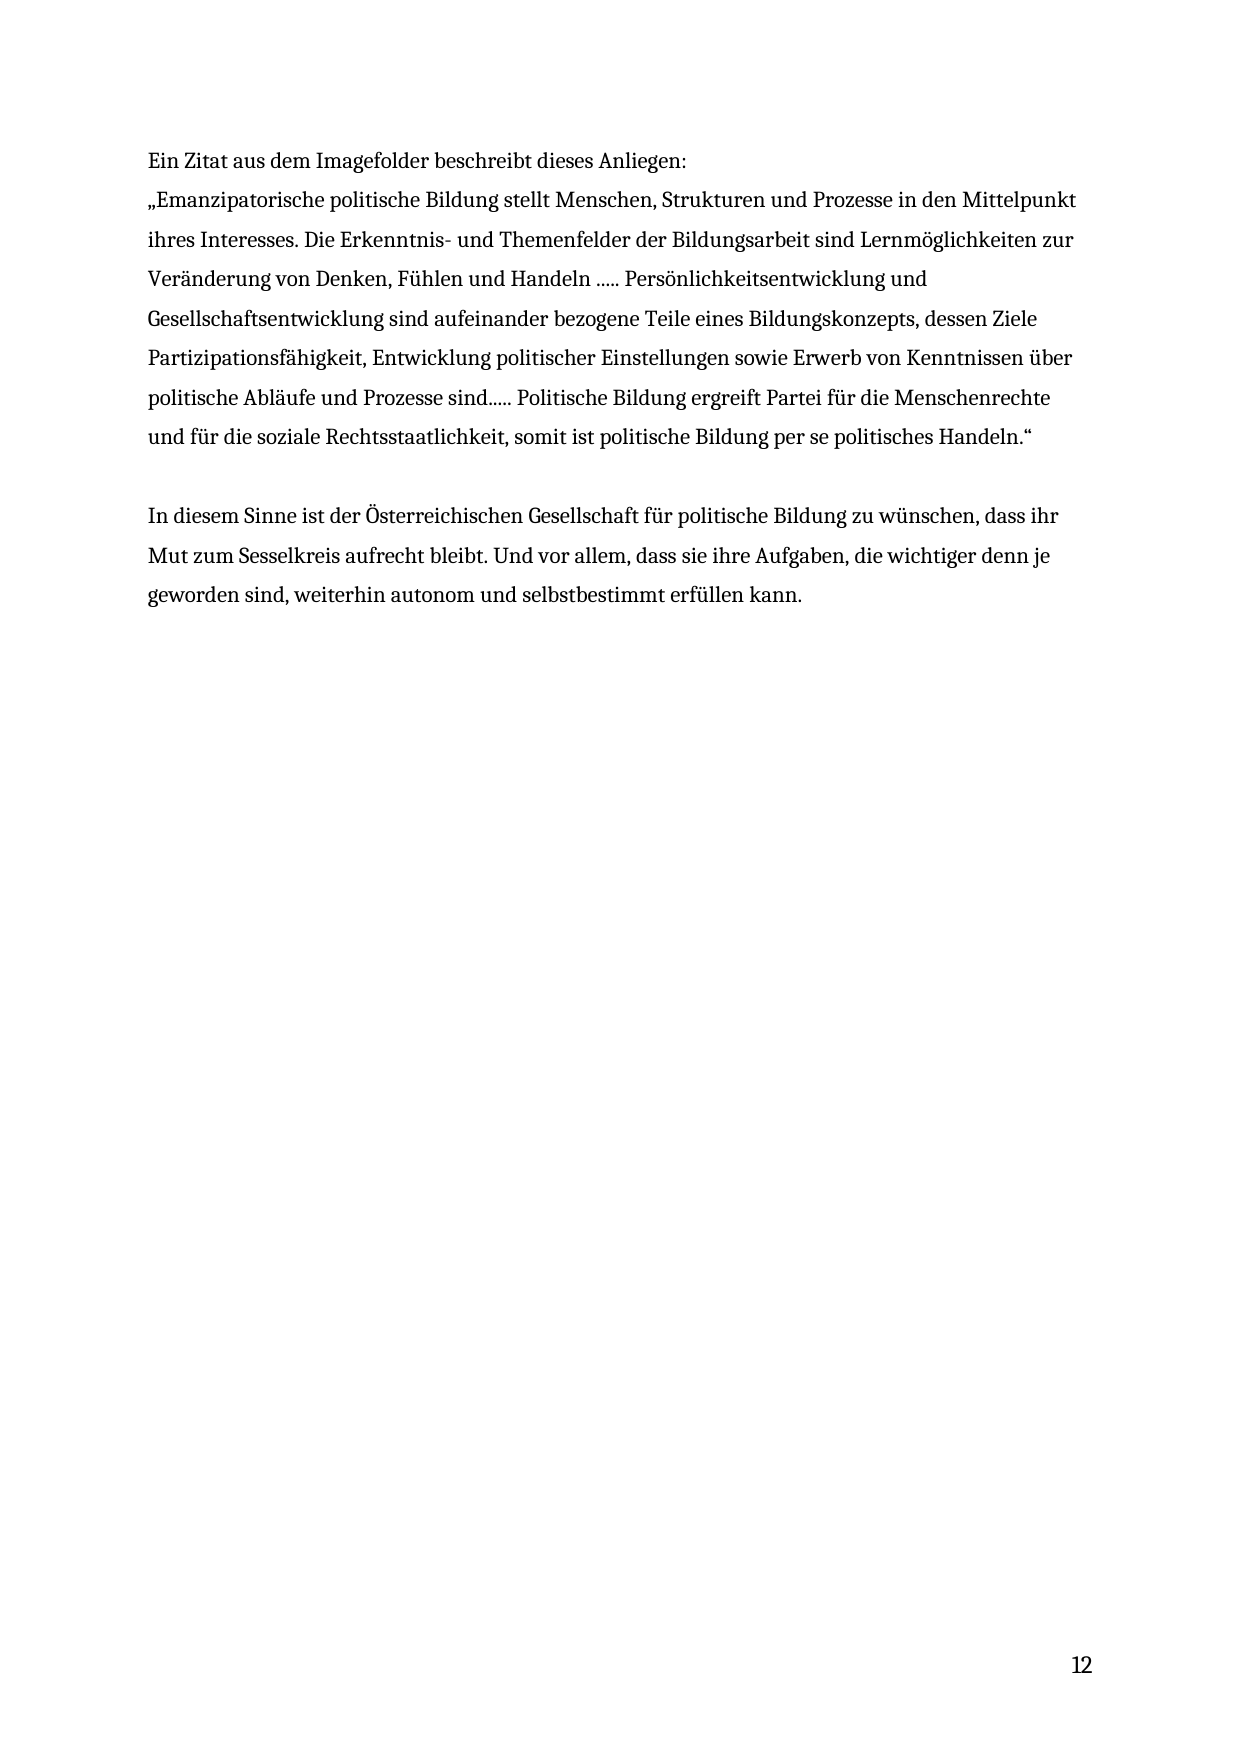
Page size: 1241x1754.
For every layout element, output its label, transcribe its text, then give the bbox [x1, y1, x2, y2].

text „Emanzipatorische politische Bildung stellt Menschen, Strukturen und Prozesse in den Mittelpunkt ihres Interesses. Die Erkenntnis- und Themenfelder der Bildungsarbeit sind Lernmöglichkeiten zur Veränderung von Denken, Fühlen und Handeln ..... Persönlichkeitsentwicklung und Gesellschaftsentwicklung sind aufeinander bezogene Teile eines Bildungskonzepts, dessen Ziele Partizipationsfähigkeit, Entwicklung politischer Einstellungen sowie Erwerb von Kenntnissen über politische Abläufe und Prozesse sind..... Politische Bildung ergreift Partei für die Menschenrechte und für die soziale Rechtsstaatlichkeit, somit ist politische Bildung per se politisches Handeln.“ [148, 187, 1092, 450]
text Ein Zitat aus dem Imagefolder beschreibt dieses Anliegen: [148, 148, 1092, 174]
text In diesem Sinne ist der Österreichischen Gesellschaft für politische Bildung zu wünschen, dass ihr Mut zum Sesselkreis aufrecht bleibt. Und vor allem, dass sie ihre Aufgaben, die wichtiger denn je geworden sind, weiterhin autonom und selbstbestimmt erfüllen kann. [148, 503, 1092, 608]
